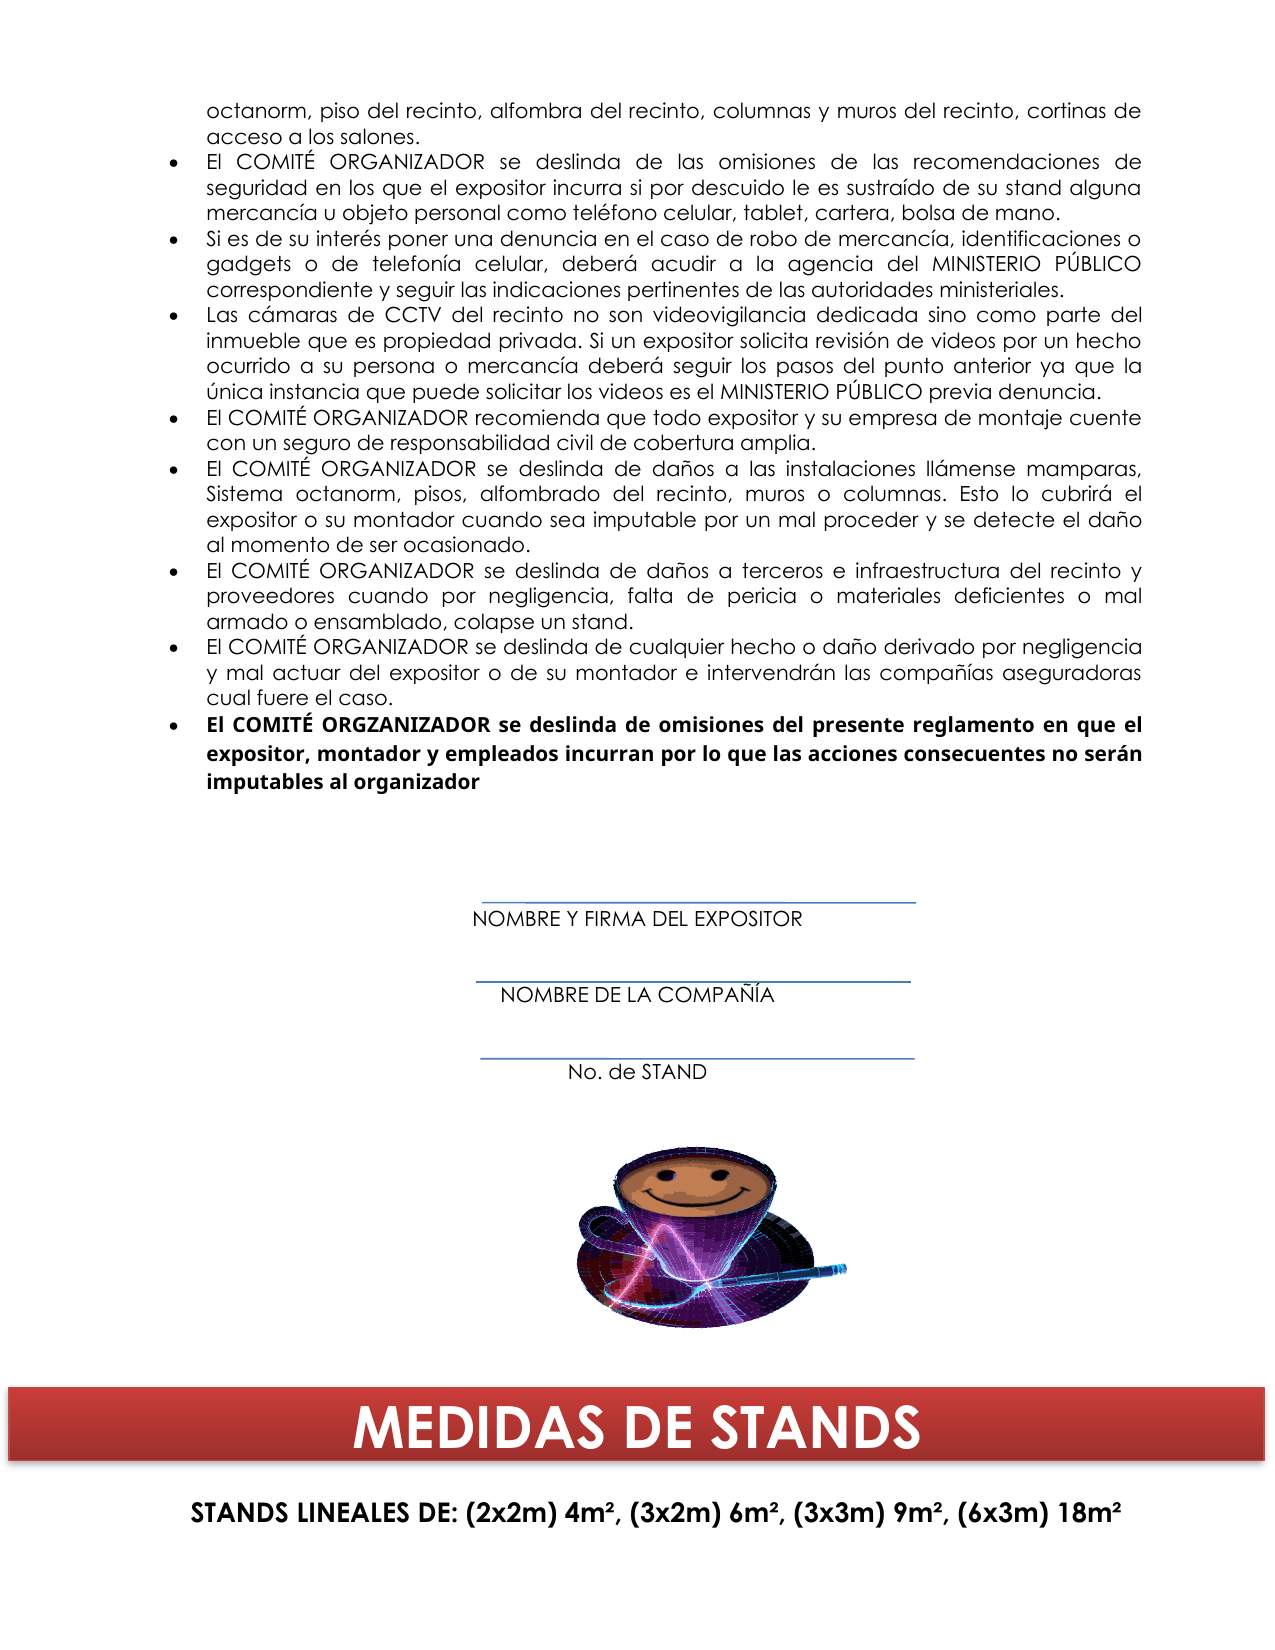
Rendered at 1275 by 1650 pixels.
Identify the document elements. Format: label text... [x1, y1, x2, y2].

list Las cámaras de CCTV del recinto no son videovigilancia dedicada sino como parte del inmueble que es propiedad privada. Si un expositor solicita revisión de videos por un hecho ocurrido a su persona o mercancía deberá seguir los pasos del punto anterior ya que la única instancia que puede solicitar los videos es el MINISTERIO PÚBLICO previa denuncia. [169, 302, 1144, 404]
text No. de STAND [131, 1058, 1144, 1084]
list El COMITÉ ORGANIZADOR se deslinda de las omisiones de las recomendaciones de seguridad en los que el expositor incurra si por descuido le es sustraído de su stand alguna mercancía u objeto personal como teléfono celular, tablet, cartera, bolsa de mano. [169, 149, 1144, 225]
list El COMITÉ ORGANIZADOR se deslinda de cualquier hecho o daño derivado por negligencia y mal actuar del expositor o de su montador e intervendrán las compañías aseguradoras cual fuere el caso. [169, 634, 1144, 710]
text MEDIDAS DE STANDS [131, 1390, 1144, 1462]
list El COMITÉ ORGANIZADOR se deslinda de daños a las instalaciones llámense mamparas, Sistema octanorm, pisos, alfombrado del recinto, muros o columnas. Esto lo cubrirá el expositor o su montador cuando sea imputable por un mal proceder y se detecte el daño al momento de ser ocasionado. [169, 455, 1144, 557]
list El COMITÉ ORGANIZADOR se deslinda de daños a terceros e infraestructura del recinto y proveedores cuando por negligencia, falta de pericia o materiales deficientes o mal armado o ensamblado, colapse un stand. [169, 557, 1144, 634]
text NOMBRE Y FIRMA DEL EXPOSITOR [131, 905, 1144, 931]
text STANDS LINEALES DE: (2x2m) 4m², (3x2m) 6m², (3x3m) 9m², (6x3m) 18m² [190, 1495, 1144, 1528]
picture [576, 1146, 847, 1329]
text NOMBRE DE LA COMPAÑÍA [131, 982, 1144, 1007]
list Si es de su interés poner una denuncia en el caso de robo de mercancía, identificaciones o gadgets o de telefonía celular, deberá acudir a la agencia del MINISTERIO PÚBLICO correspondiente y seguir las indicaciones pertinentes de las autoridades ministeriales. [169, 225, 1144, 302]
list El COMITÉ ORGANIZADOR recomienda que todo expositor y su empresa de montaje cuente con un seguro de responsabilidad civil de cobertura amplia. [169, 404, 1144, 455]
list El COMITÉ ORGZANIZADOR se deslinda de omisiones del presente reglamento en que el expositor, montador y empleados incurran por lo que las acciones consecuentes no serán imputables al organizador [169, 710, 1144, 796]
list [169, 98, 1144, 149]
